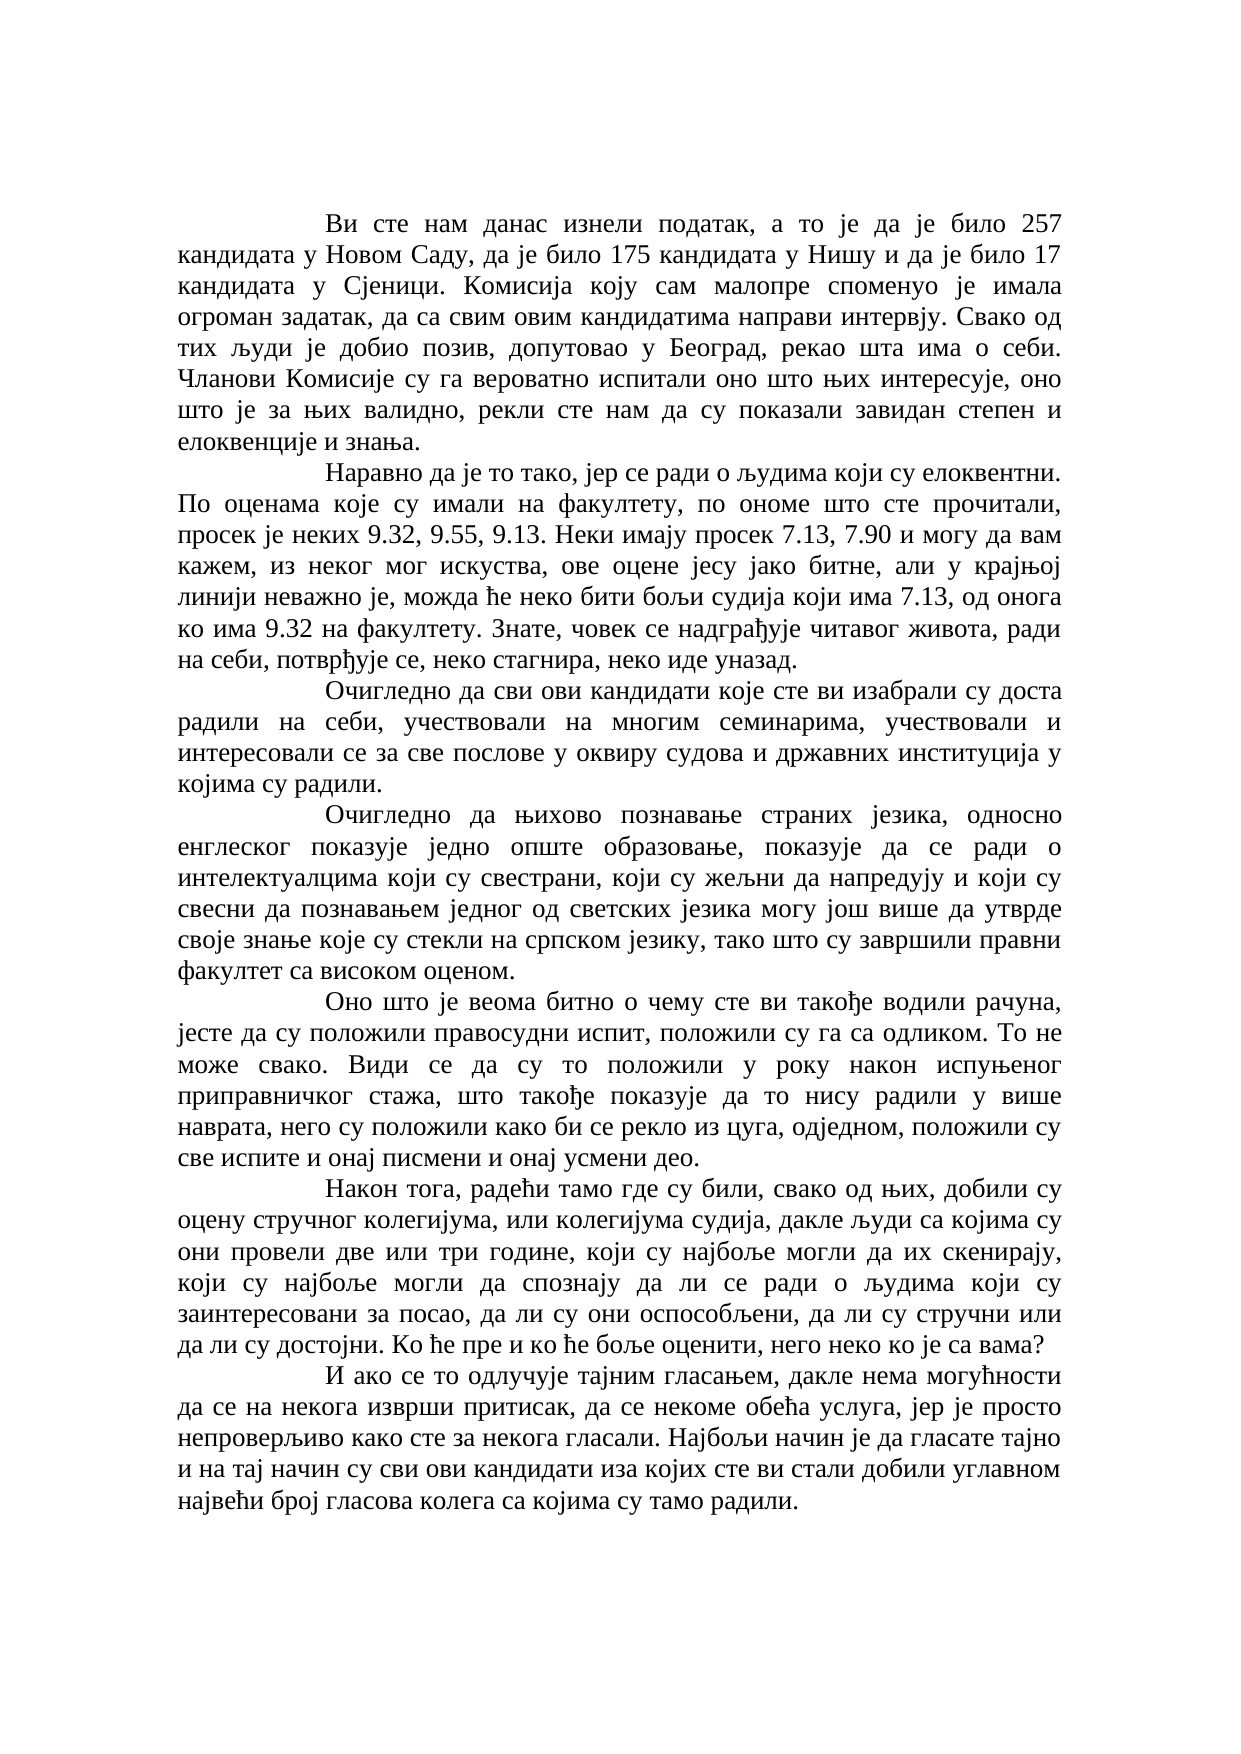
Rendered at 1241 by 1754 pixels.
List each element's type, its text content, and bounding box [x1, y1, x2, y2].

text Оно што је веома битно о чему сте ви такође водили рачуна, јесте да су положили правосудни испит, положили су га са одликом. То не може свако. Види се да су то положили у року након испуњеног приправничког стажа, што такође показује да то нису радили у више наврата, него су положили како би се рекло из цуга, одједном, положили су све испите и онај писмени и онај усмени део. [177, 985, 1063, 1172]
text Наравно да је то тако, јер се ради о људима који су елоквентни. По оценама које су имали на факултету, по ономе што сте прочитали, просек је неких 9.32, 9.55, 9.13. Неки имају просек 7.13, 7.90 и могу да вам кажем, из неког мог искуства, ове оцене јесу јако битне, али у крајњој линији неважно је, можда ће неко бити бољи судија који има 7.13, од онога ко има 9.32 на факултету. Знате, човек се надграђује читавог живота, ради на себи, потврђује се, неко стагнира, неко иде уназад. [177, 456, 1063, 674]
text Очигледно да њихово познавање страних језика, односно енглеског показује једно опште образовање, показује да се ради о интелектуалцима који су свестрани, који су жељни да напредују и који су свесни да познавањем једног од светских језика могу још више да утврде своје знање које су стекли на српском језику, тако што су завршили правни факултет са високом оценом. [177, 798, 1063, 985]
text Ви сте нам данас изнели податак, а то је да је било 257 кандидата у Новом Саду, да је било 175 кандидата у Нишу и да је било 17 кандидата у Сјеници. Комисија коју сам малопре споменуо је имала огроман задатак, да са свим овим кандидатима направи интервју. Свако од тих људи је добио позив, допутовао у Београд, рекао шта има о себи. Чланови Комисије су га вероватно испитали оно што њих интересује, оно што је за њих валидно, рекли сте нам да су показали завидан степен и елоквенције и знања. [177, 207, 1063, 456]
text Очигледно да сви ови кандидати које сте ви изабрали су доста радили на себи, учествовали на многим семинарима, учествовали и интересовали се за све послове у оквиру судова и државних институција у којима су радили. [177, 674, 1063, 798]
text И ако се то одлучује тајним гласањем, дакле нема могућности да се на некога изврши притисак, да се некоме обећа услуга, јер је просто непроверљиво како сте за некога гласали. Најбољи начин је да гласате тајно и на тај начин су сви ови кандидати иза којих сте ви стали добили углавном највећи број гласова колега са којима су тамо радили. [177, 1359, 1063, 1515]
text Након тога, радећи тамо где су били, свако од њих, добили су оцену стручног колегијума, или колегијума судија, дакле људи са којима су они провели две или три године, који су најбоље могли да их скенирају, који су најбоље могли да спознају да ли се ради о људима који су заинтересовани за посао, да ли су они оспособљени, да ли су стручни или да ли су достојни. Ко ће пре и ко ће боље оценити, него неко ко је са вама? [177, 1172, 1063, 1359]
